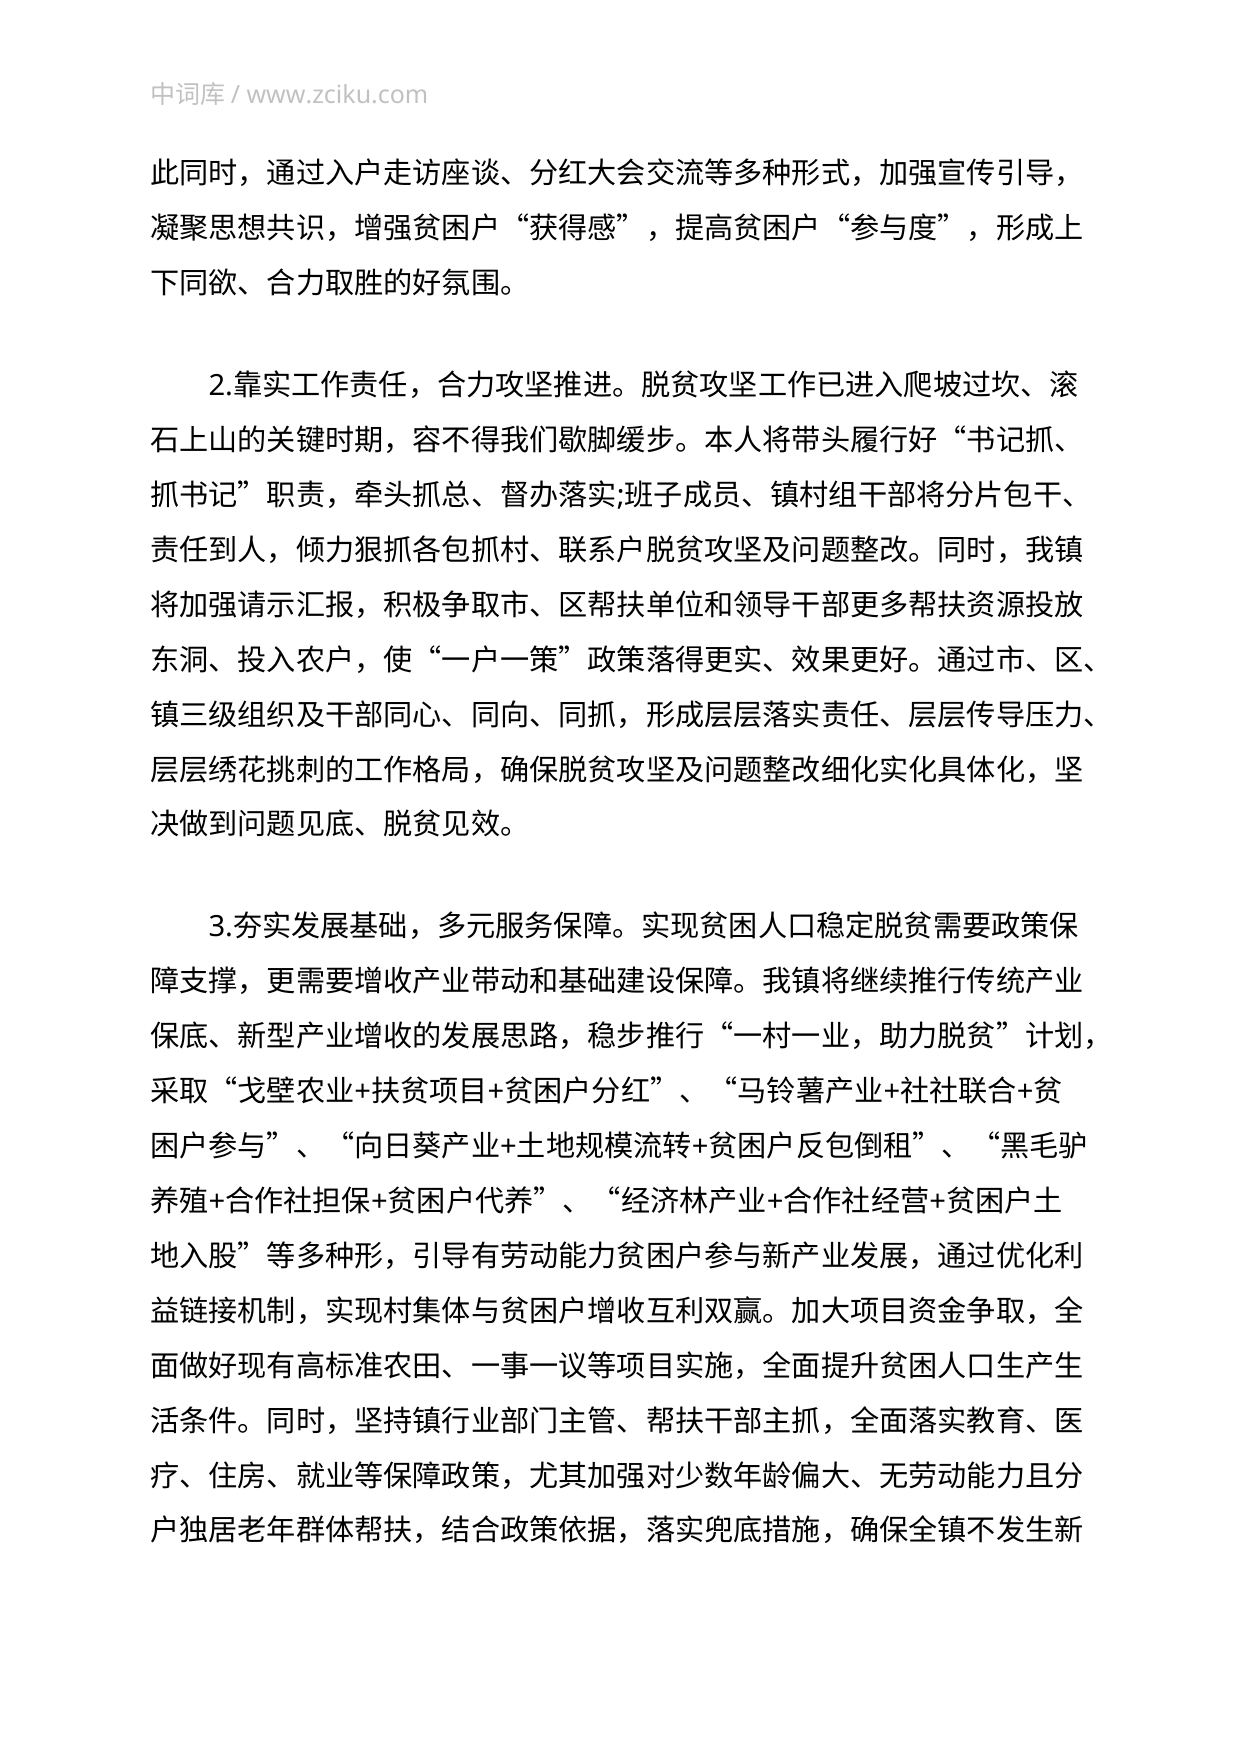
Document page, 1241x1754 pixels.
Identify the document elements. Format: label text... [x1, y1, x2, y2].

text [150, 903, 1090, 1549]
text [150, 150, 1090, 302]
text 2.靠实工作责任，合力攻坚推进。脱贫攻坚工作已进入爬坡过坎、滚石上山的关键时期，容不得我们歇脚缓步。本人将带头履行好“书记抓、抓书记”职责，牵头抓总、督办落实;班子成员、镇村组干部将分片包干、责任到人，倾力狠抓各包抓村、联系户脱贫攻坚及问题整改。同时，我镇将加强请示汇报，积极争取市、区帮扶单位和领导干部更多帮扶资源投放东洞、投入农户，使“一户一策”政策落得更实、效果更好。通过市、区、镇三级组织及干部同心、同向、同抓，形成层层落实责任、层层传导压力、层层绣花挑刺的工作格局，确保脱贫攻坚及问题整改细化实化具体化，坚决做到问题见底、脱贫见效。 [150, 362, 1090, 843]
